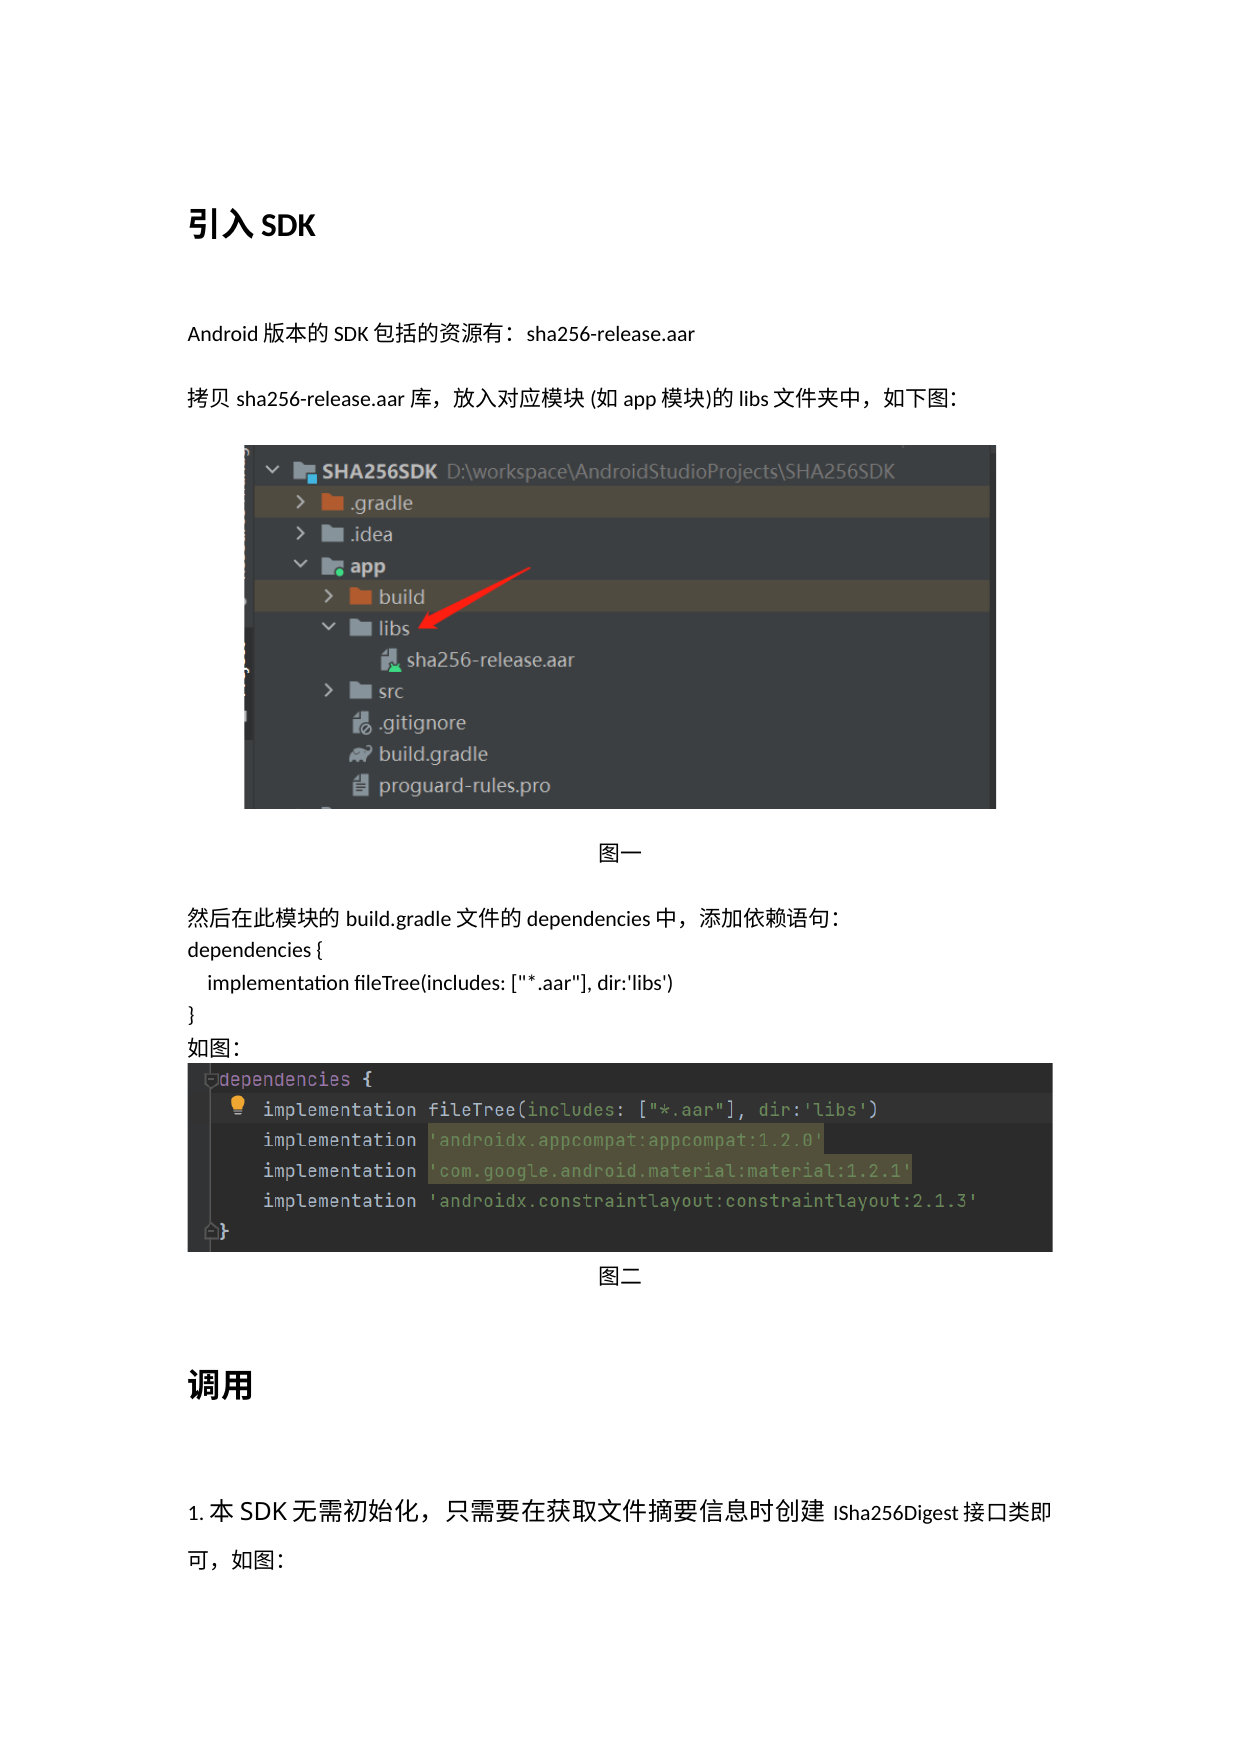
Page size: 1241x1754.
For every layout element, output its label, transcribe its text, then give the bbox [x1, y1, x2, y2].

text 图一 [187, 836, 1053, 868]
text 如图： [187, 1031, 1053, 1063]
subtitle 引入SDK [187, 189, 1053, 254]
list 本SDK无需初始化，只需要在获取文件摘要信息时创建ISha256Digest接口类即可，如图： [187, 1477, 1053, 1575]
text implementation fileTree(includes: ["*.aar"], dir:'libs') [187, 966, 1053, 998]
subtitle 调用 [187, 1350, 1053, 1415]
text 图二 [187, 1258, 1053, 1291]
text Android 版本的SDK 包括的资源有：sha256-release.aar [187, 316, 1053, 348]
picture [187, 1063, 1053, 1252]
text dependencies { [187, 933, 1053, 966]
text 拷贝 sha256-release.aar 库，放入对应模块 (如 app 模块)的 libs 文件夹中，如下图： [187, 381, 1053, 413]
text 然后在此模块的 build.gradle 文件的 dependencies 中，添加依赖语句： [187, 901, 1053, 933]
picture [244, 445, 997, 809]
text } [187, 998, 1053, 1031]
